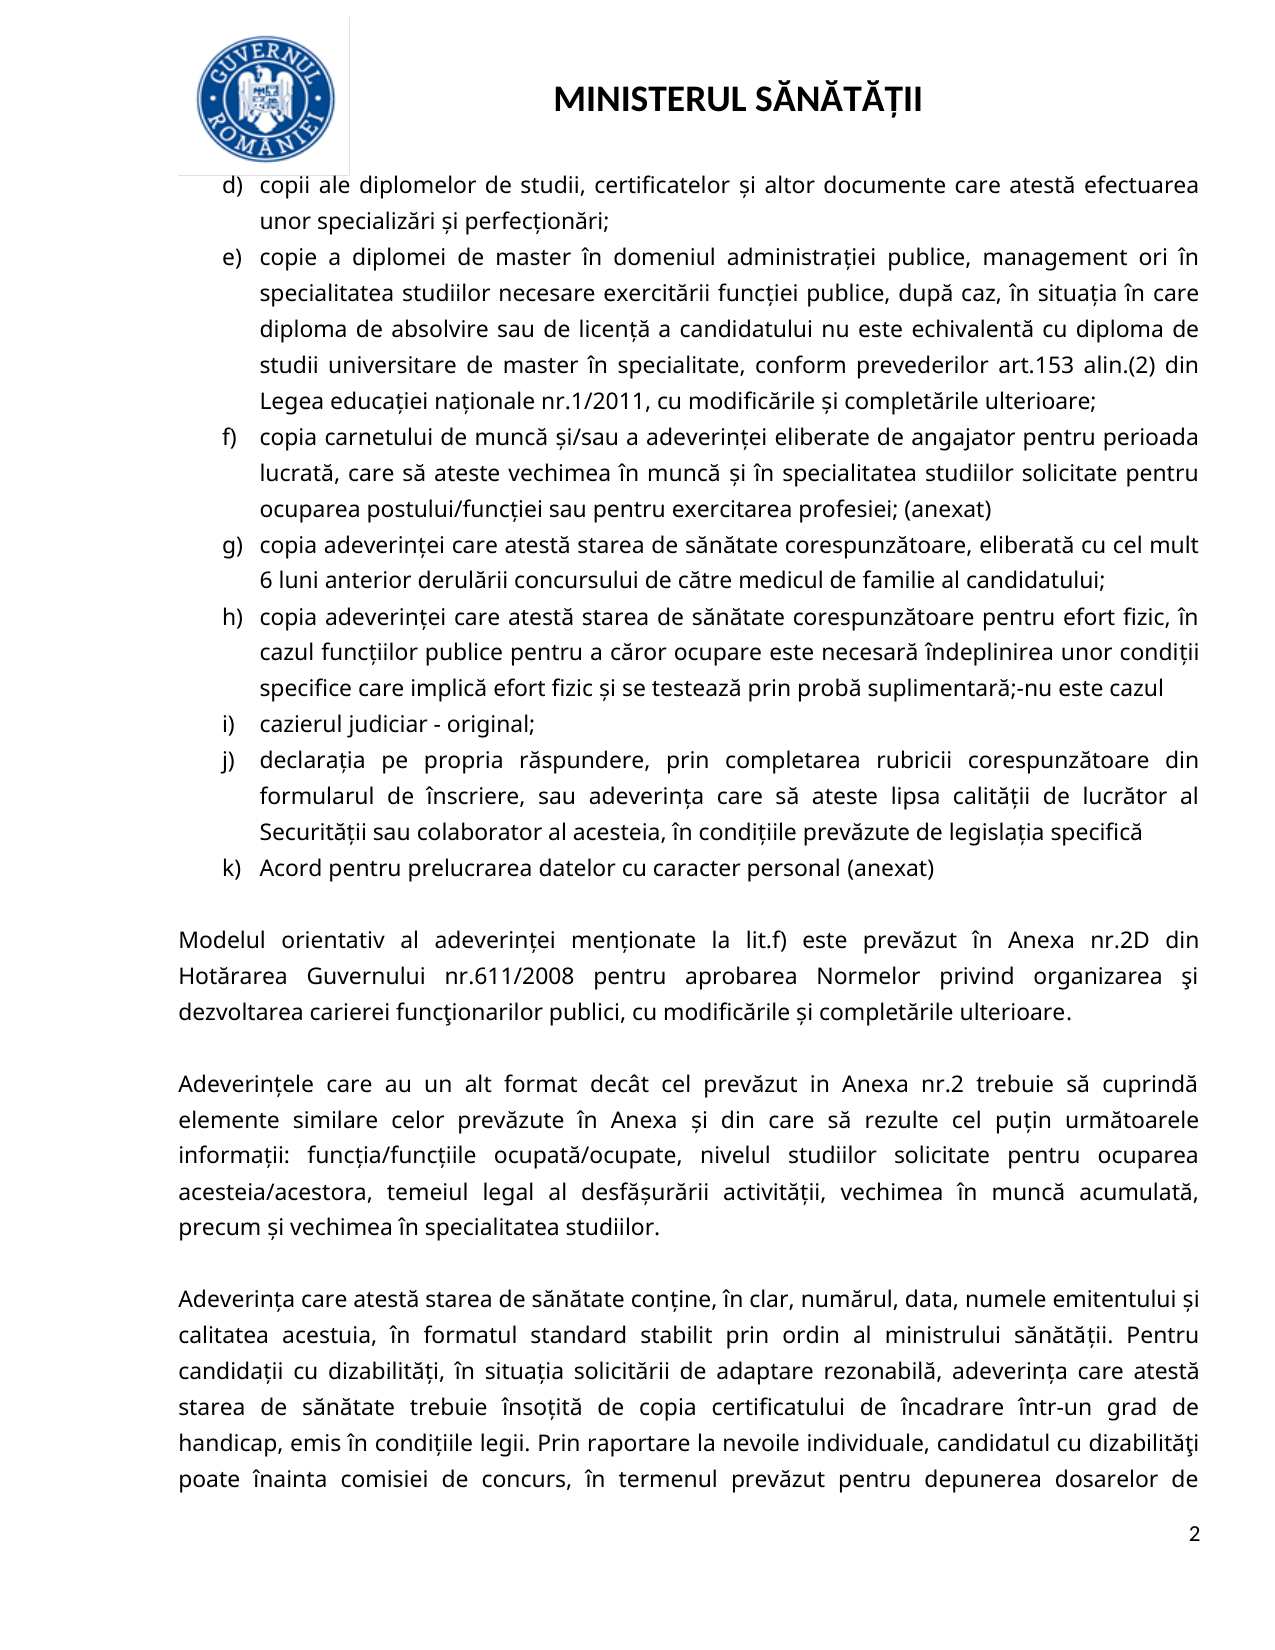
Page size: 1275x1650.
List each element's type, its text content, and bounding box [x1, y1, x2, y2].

text Modelul orientativ al adeverinţei menţionate la lit.f) este prevăzut în Anexa nr.2D din Hotărarea Guvernului nr.611/2008 pentru aprobarea Normelor privind organizarea şi dezvoltarea carierei funcţionarilor publici, cu modificările și completările ulterioare. [178, 924, 1200, 1027]
list Acord pentru prelucrarea datelor cu caracter personal (anexat) [222, 852, 1200, 883]
list copia adeverinţei care atestă starea de sănătate corespunzătoare, eliberată cu cel mult 6 luni anterior derulării concursului de către medicul de familie al candidatului; [222, 528, 1200, 596]
list copii ale diplomelor de studii, certificatelor şi altor documente care atestă efectuarea unor specializări şi perfecţionări; [222, 169, 1200, 236]
list copia carnetului de muncă şi/sau a adeverinţei eliberate de angajator pentru perioada lucrată, care să ateste vechimea în muncă şi în specialitatea studiilor solicitate pentru ocuparea postului/funcţiei sau pentru exercitarea profesiei; (anexat) [222, 421, 1200, 524]
picture [178, 17, 350, 177]
list copia adeverinţei care atestă starea de sănătate corespunzătoare pentru efort fizic, în cazul funcţiilor publice pentru a căror ocupare este necesară îndeplinirea unor condiţii specifice care implică efort fizic şi se testează prin probă suplimentară;-nu este cazul [222, 600, 1200, 703]
text Adeverinţele care au un alt format decât cel prevăzut in Anexa nr.2 trebuie să cuprindă elemente similare celor prevăzute în Anexa şi din care să rezulte cel puţin următoarele informaţii: funcţia/funcţiile ocupată/ocupate, nivelul studiilor solicitate pentru ocuparea acesteia/acestora, temeiul legal al desfăşurării activităţii, vechimea în muncă acumulată, precum şi vechimea în specialitatea studiilor. [178, 1068, 1200, 1243]
list declaraţia pe propria răspundere, prin completarea rubricii corespunzătoare din formularul de înscriere, sau adeverinţa care să ateste lipsa calităţii de lucrător al Securităţii sau colaborator al acesteia, în condiţiile prevăzute de legislaţia specifică [222, 744, 1200, 847]
list cazierul judiciar - original; [222, 708, 1200, 739]
list copie a diplomei de master în domeniul administraţiei publice, management ori în specialitatea studiilor necesare exercitării funcţiei publice, după caz, în situaţia în care diploma de absolvire sau de licenţă a candidatului nu este echivalentă cu diploma de studii universitare de master în specialitate, conform prevederilor art.153 alin.(2) din Legea educaţiei naţionale nr.1/2011, cu modificările şi completările ulterioare; [222, 241, 1200, 416]
